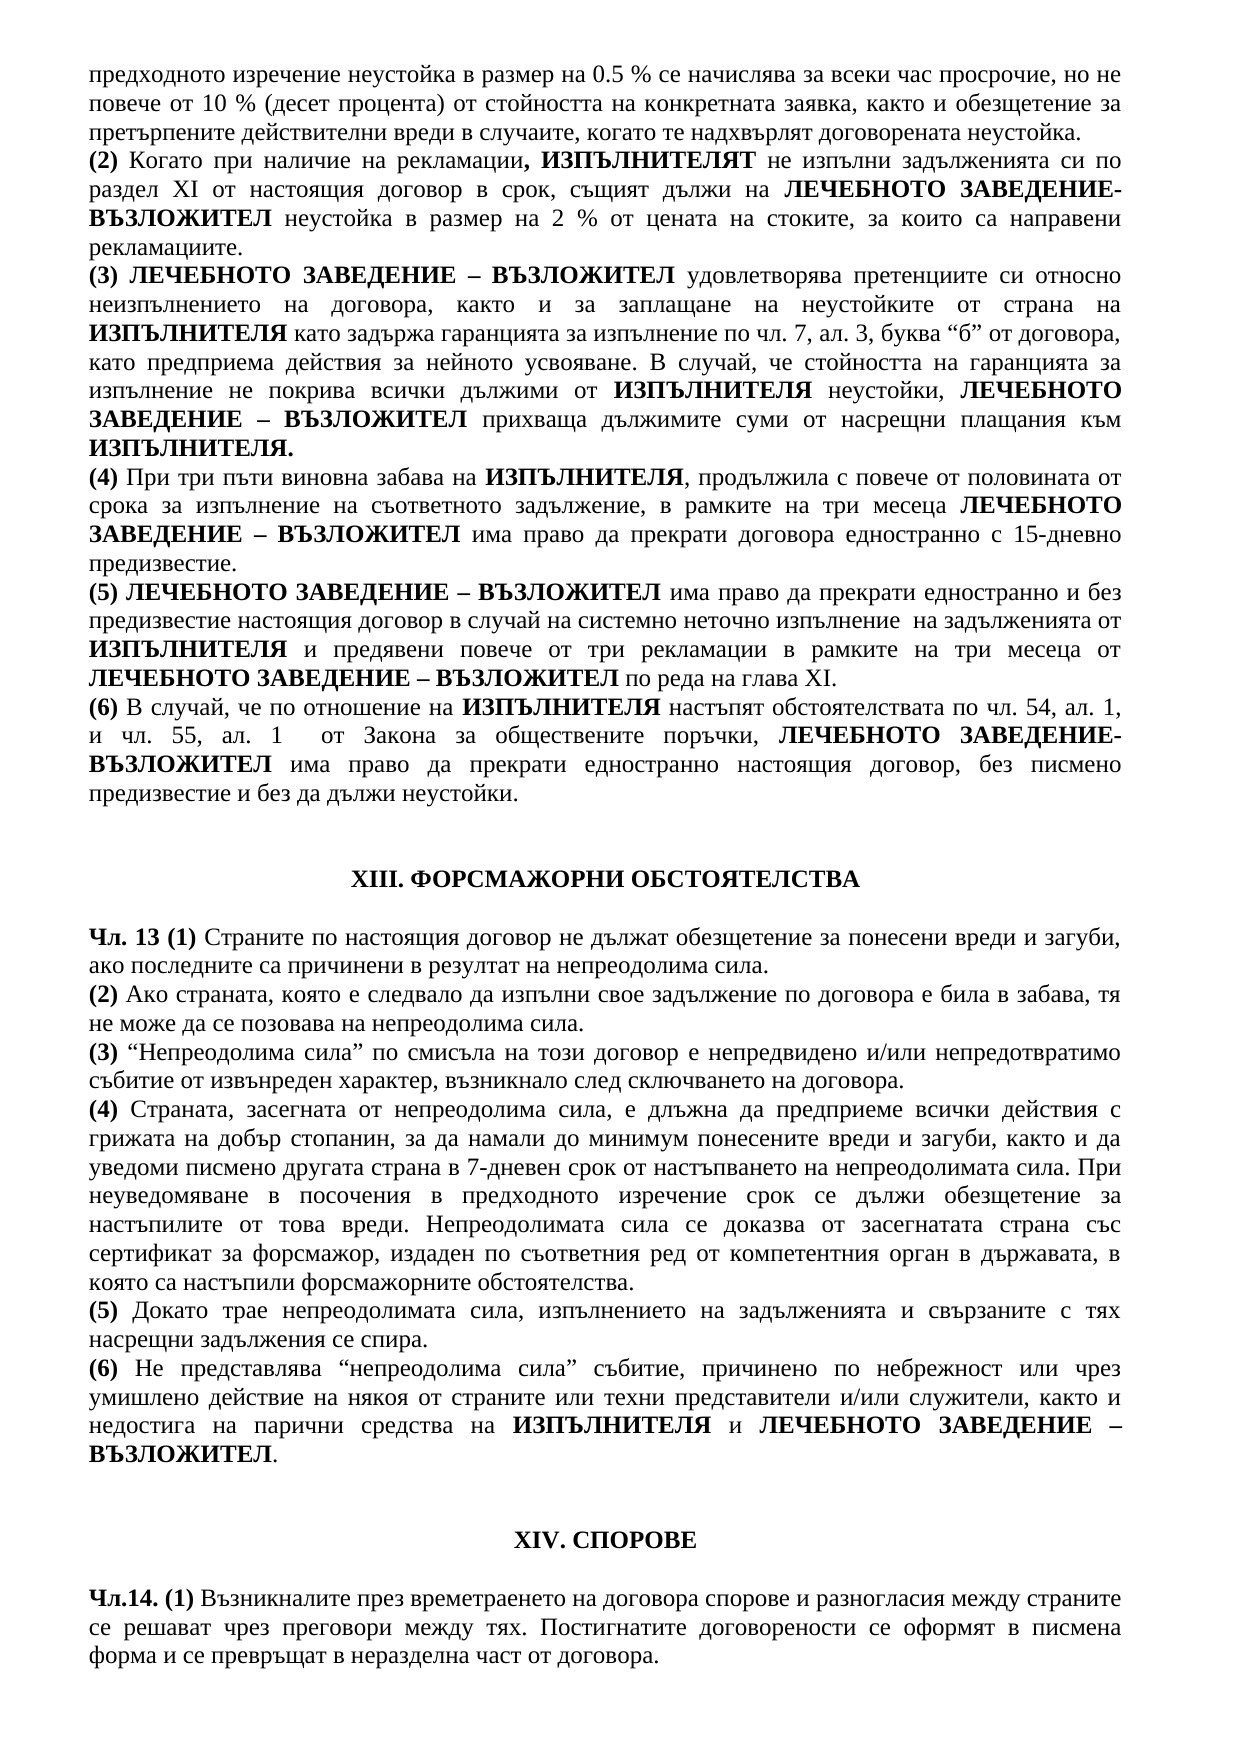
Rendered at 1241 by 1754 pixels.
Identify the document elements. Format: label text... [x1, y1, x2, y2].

text (2) Когато при наличие на рекламации, ИЗПЪЛНИТЕЛЯТ не изпълни задълженията си по раздел ХІ от настоящия договор в срок, същият дължи на ЛЕЧЕБНОТО ЗАВЕДЕНИЕ- ВЪЗЛОЖИТЕЛ неустойка в размер на 2 % от цената на стоките, за които са направени рекламациите. [89, 145, 1122, 260]
text (2) Ако страната, която е следвало да изпълни свое задължение по договора е била в забава, тя не може да се позовава на непреодолима сила. [89, 979, 1122, 1037]
text (5) Докато трае непреодолимата сила, изпълнението на задълженията и свързаните с тях насрещни задължения се спира. [89, 1295, 1122, 1353]
text (3) ЛЕЧЕБНОТО ЗАВЕДЕНИЕ – ВЪЗЛОЖИТЕЛ удовлетворява претенциите си относно неизпълнението на договора, както и за заплащане на неустойките от страна на ИЗПЪЛНИТЕЛЯ като задържа гаранцията за изпълнение по чл. 7, ал. 3, буква “б” от договора, като предприема действия за нейното усвояване. В случай, че стойността на гаранцията за изпълнение не покрива всички дължими от ИЗПЪЛНИТЕЛЯ неустойки, ЛЕЧЕБНОТО ЗАВЕДЕНИЕ – ВЪЗЛОЖИТЕЛ прихваща дължимите суми от насрещни плащания към ИЗПЪЛНИТЕЛЯ. [89, 260, 1122, 462]
text XIII. ФОРСМАЖОРНИ ОБСТОЯТЕЛСТВА [89, 864, 1122, 893]
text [89, 59, 1122, 145]
text Чл.14. (1) Възникналите през времетраенето на договора спорове и разногласия между страните се решават чрез преговори между тях. Постигнатите договорености се оформят в писмена форма и се превръщат в неразделна част от договора. [89, 1583, 1122, 1669]
text ХІV. СПОРОВЕ [89, 1525, 1122, 1554]
text (5) ЛЕЧЕБНОТО ЗАВЕДЕНИЕ – ВЪЗЛОЖИТЕЛ има право да прекрати едностранно и без предизвестие настоящия договор в случай на системно неточно изпълнение на задълженията от ИЗПЪЛНИТЕЛЯ и предявени повече от три рекламации в рамките на три месеца от ЛЕЧЕБНОТО ЗАВЕДЕНИЕ – ВЪЗЛОЖИТЕЛ по реда на глава ХІ. [89, 577, 1122, 692]
text (6) Не представлява “непреодолима сила” събитие, причинено по небрежност или чрез умишлено действие на някоя от страните или техни представители и/или служители, както и недостига на парични средства на ИЗПЪЛНИТЕЛЯ и ЛЕЧЕБНОТО ЗАВЕДЕНИЕ – ВЪЗЛОЖИТЕЛ. [89, 1353, 1122, 1468]
text (4) При три пъти виновна забава на ИЗПЪЛНИТЕЛЯ, продължила с повече от половината от срока за изпълнение на съответното задължение, в рамките на три месеца ЛЕЧЕБНОТО ЗАВЕДЕНИЕ – ВЪЗЛОЖИТЕЛ има право да прекрати договора едностранно с 15-дневно предизвестие. [89, 462, 1122, 577]
text (3) “Непреодолима сила” по смисъла на този договор е непредвидено и/или непредотвратимо събитие от извънреден характер, възникнало след сключването на договора. [89, 1037, 1122, 1094]
text Чл. 13 (1) Страните по настоящия договор не дължат обезщетение за понесени вреди и загуби, ако последните са причинени в резултат на непреодолима сила. [89, 922, 1122, 979]
text (4) Страната, засегната от непреодолима сила, е длъжна да предприеме всички действия с грижата на добър стопанин, за да намали до минимум понесените вреди и загуби, както и да уведоми писмено другата страна в 7-дневен срок от настъпването на непреодолимата сила. При неуведомяване в посочения в предходното изречение срок се дължи обезщетение за настъпилите от това вреди. Непреодолимата сила се доказва от засегнатата страна със сертификат за форсмажор, издаден по съответния ред от компетентния орган в държавата, в която са настъпили форсмажорните обстоятелства. [89, 1094, 1122, 1295]
text (6) В случай, че по отношение на ИЗПЪЛНИТЕЛЯ настъпят обстоятелствата по чл. 54, ал. 1, и чл. 55, ал. 1 от Закона за обществените поръчки, ЛЕЧЕБНОТО ЗАВЕДЕНИЕ- ВЪЗЛОЖИТЕЛ има право да прекрати едностранно настоящия договор, без писмено предизвестие и без да дължи неустойки. [89, 692, 1122, 807]
